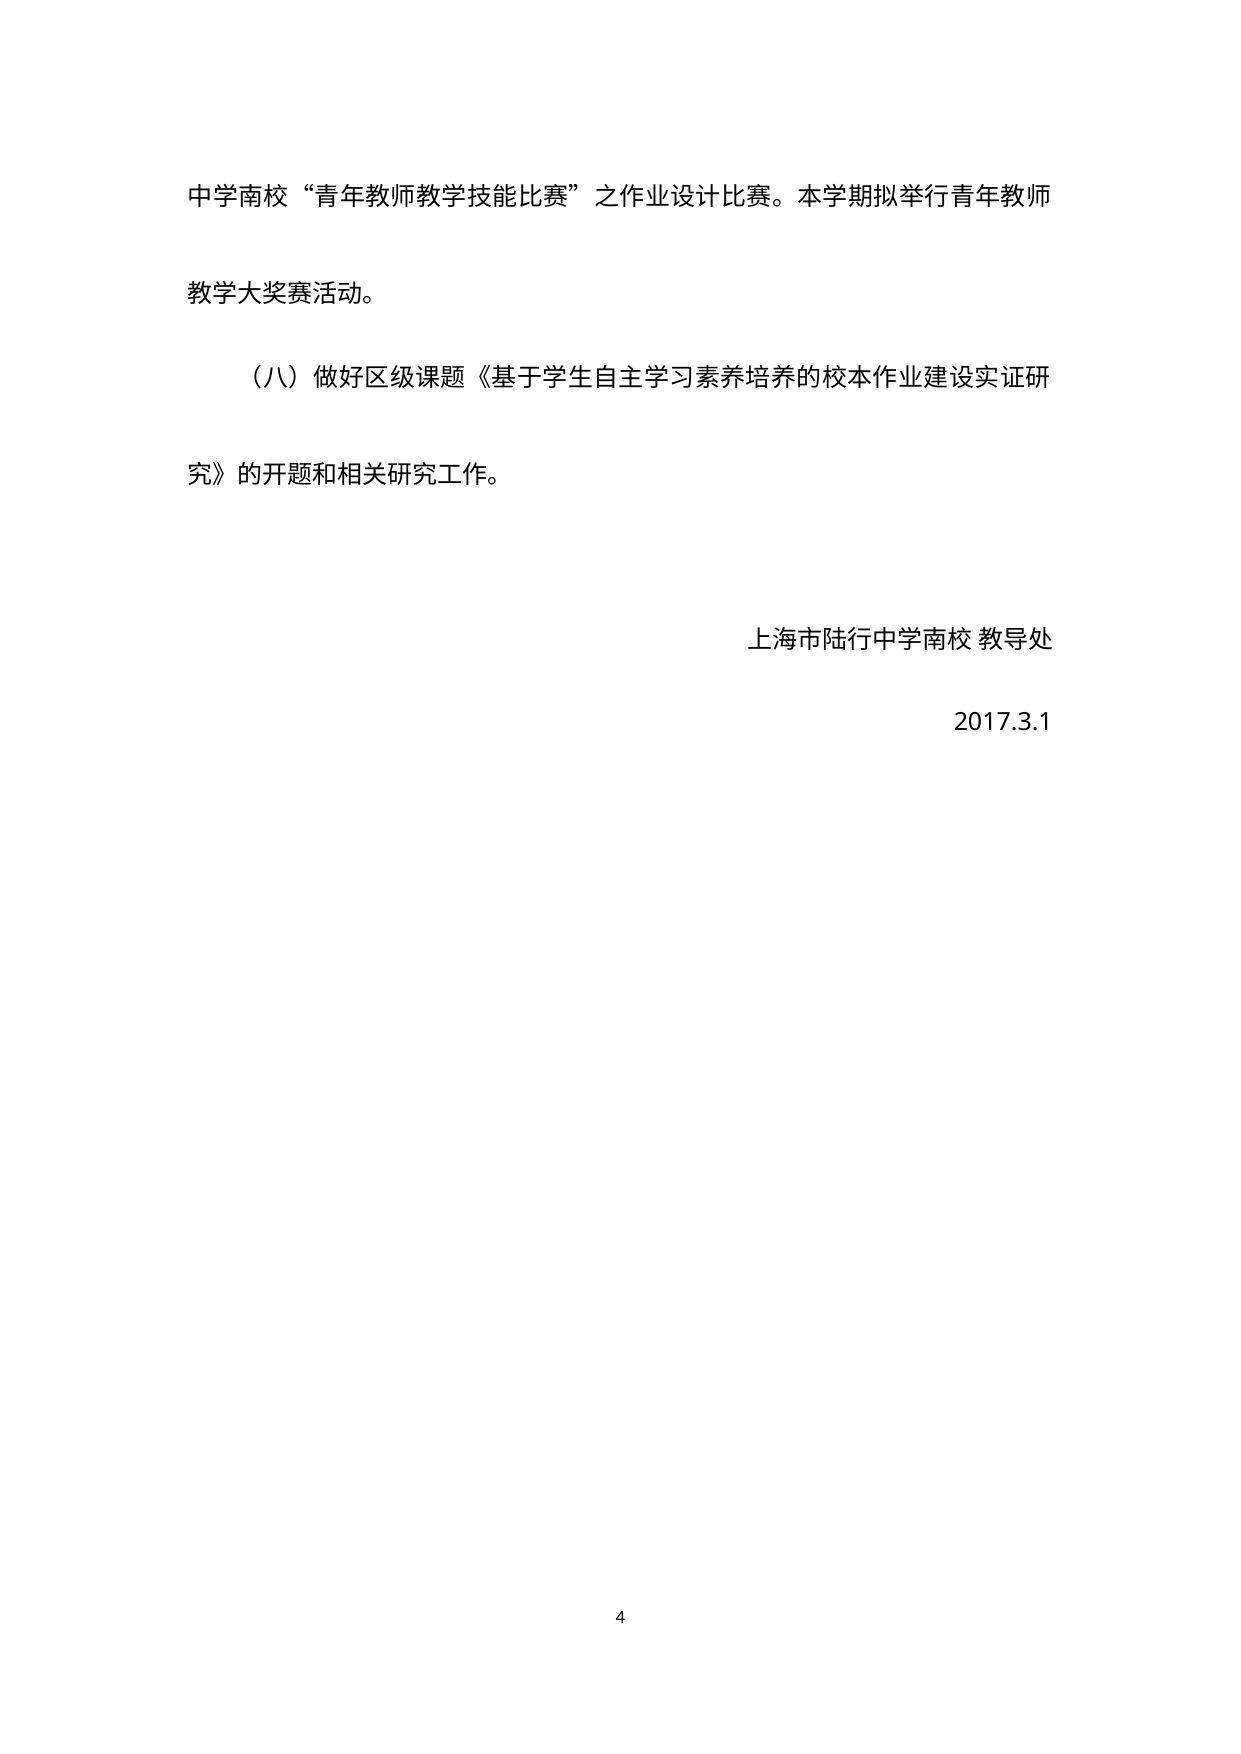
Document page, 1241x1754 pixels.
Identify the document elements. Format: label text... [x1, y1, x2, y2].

text 2017.3.1 [187, 688, 1053, 753]
text 上海市陆行中学南校 教导处 [187, 605, 1053, 670]
text （八）做好区级课题《基于学生自主学习素养培养的校本作业建设实证研究》的开题和相关研究工作。 [187, 343, 1053, 505]
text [187, 162, 1053, 324]
